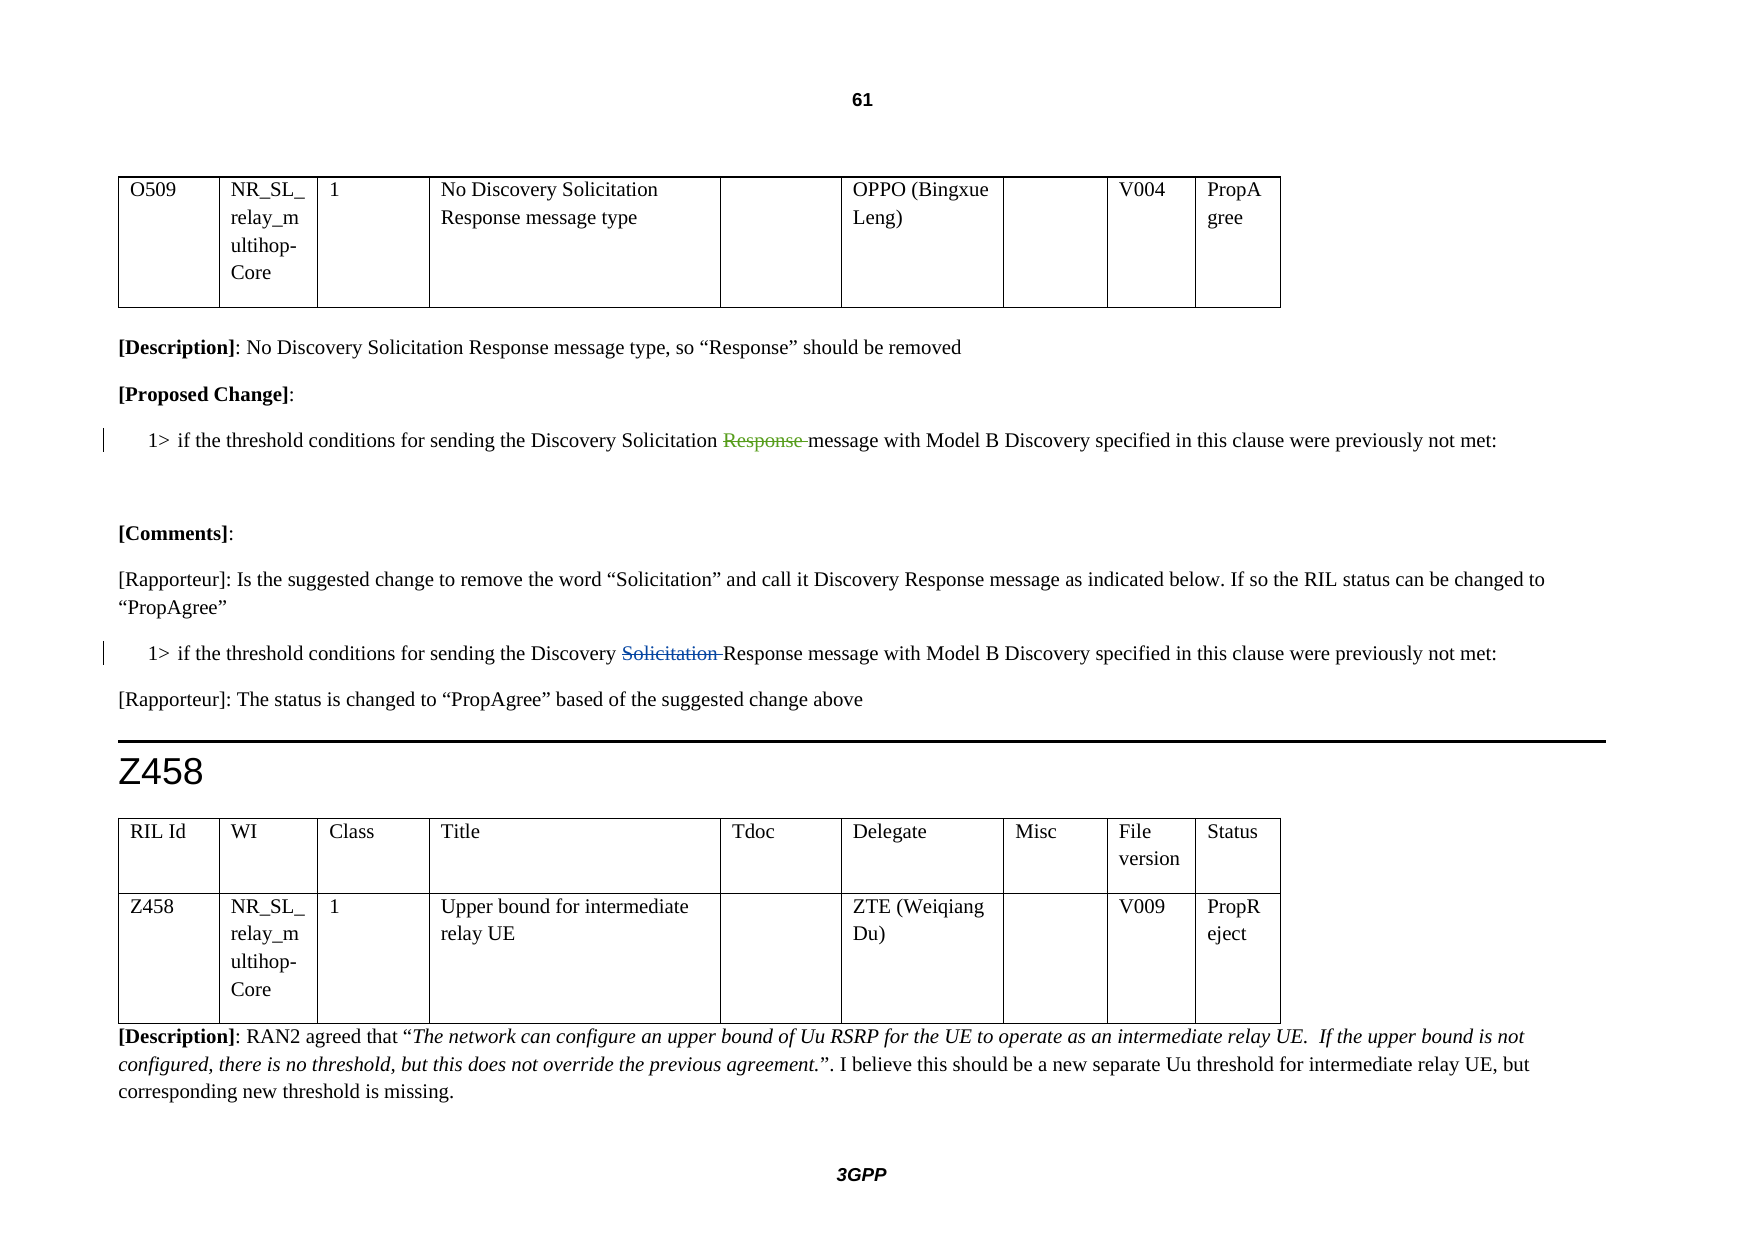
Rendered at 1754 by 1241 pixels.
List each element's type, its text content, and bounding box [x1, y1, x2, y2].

table_header Tdoc [721, 819, 841, 893]
table_cell V004 [1108, 178, 1195, 307]
table_header Delegate [842, 819, 1003, 893]
text [Description]: No Discovery Solicitation Response message type, so “Response” should be removed [118, 308, 1606, 359]
table_cell PropAgree [1196, 178, 1280, 307]
text [Comments]: [118, 521, 1606, 545]
table_cell NR_SL_relay_multihop-Core [220, 894, 317, 1023]
text [Rapporteur]: Is the suggested change to remove the word “Solicitation” and call it Discovery Response message as indicated below. If so the RIL status can be changed to “PropAgree” [118, 567, 1606, 619]
table_cell No Discovery Solicitation Response message type [430, 178, 720, 307]
table_cell PropReject [1196, 894, 1280, 1023]
subtitle Z458 [118, 743, 1606, 792]
table_header Class [318, 819, 429, 893]
text [Rapporteur]: The status is changed to “PropAgree” based of the suggested change above [118, 687, 1606, 711]
table_cell Z458 [119, 894, 219, 1023]
table_cell [1004, 894, 1107, 1023]
table_cell [721, 178, 841, 307]
table_cell OPPO (Bingxue Leng) [842, 178, 1003, 307]
table_cell NR_SL_relay_multihop-Core [220, 178, 317, 307]
table_cell [1004, 178, 1107, 307]
table_cell [721, 894, 841, 1023]
table_cell ZTE (Weiqiang Du) [842, 894, 1003, 1023]
text [Description]: RAN2 agreed that “The network can configure an upper bound of Uu RSRP for the UE to operate as an intermediate relay UE. If the upper bound is not configured, there is no threshold, but this does not override the previous agreement.”. I believe this should be a new separate Uu threshold for intermediate relay UE, but corresponding new threshold is missing. [118, 1024, 1606, 1103]
table_header Title [430, 819, 720, 893]
table_cell Upper bound for intermediate relay UE [430, 894, 720, 1023]
table_cell O509 [119, 178, 219, 307]
text [Proposed Change]: [118, 382, 1606, 406]
table_header WI [220, 819, 317, 893]
table_cell V009 [1108, 894, 1195, 1023]
table_header File version [1108, 819, 1195, 893]
text 1> if the threshold conditions for sending the Discovery Solicitation message with Model B Discovery specified in this clause were previously not met: [148, 428, 1606, 452]
table_header RIL Id [119, 819, 219, 893]
table_header Status [1196, 819, 1280, 893]
table_cell 1 [318, 894, 429, 1023]
table_header Misc [1004, 819, 1107, 893]
text 1> if the threshold conditions for sending the Discovery Response message with Model B Discovery specified in this clause were previously not met: [148, 641, 1606, 665]
table_cell 1 [318, 178, 429, 307]
